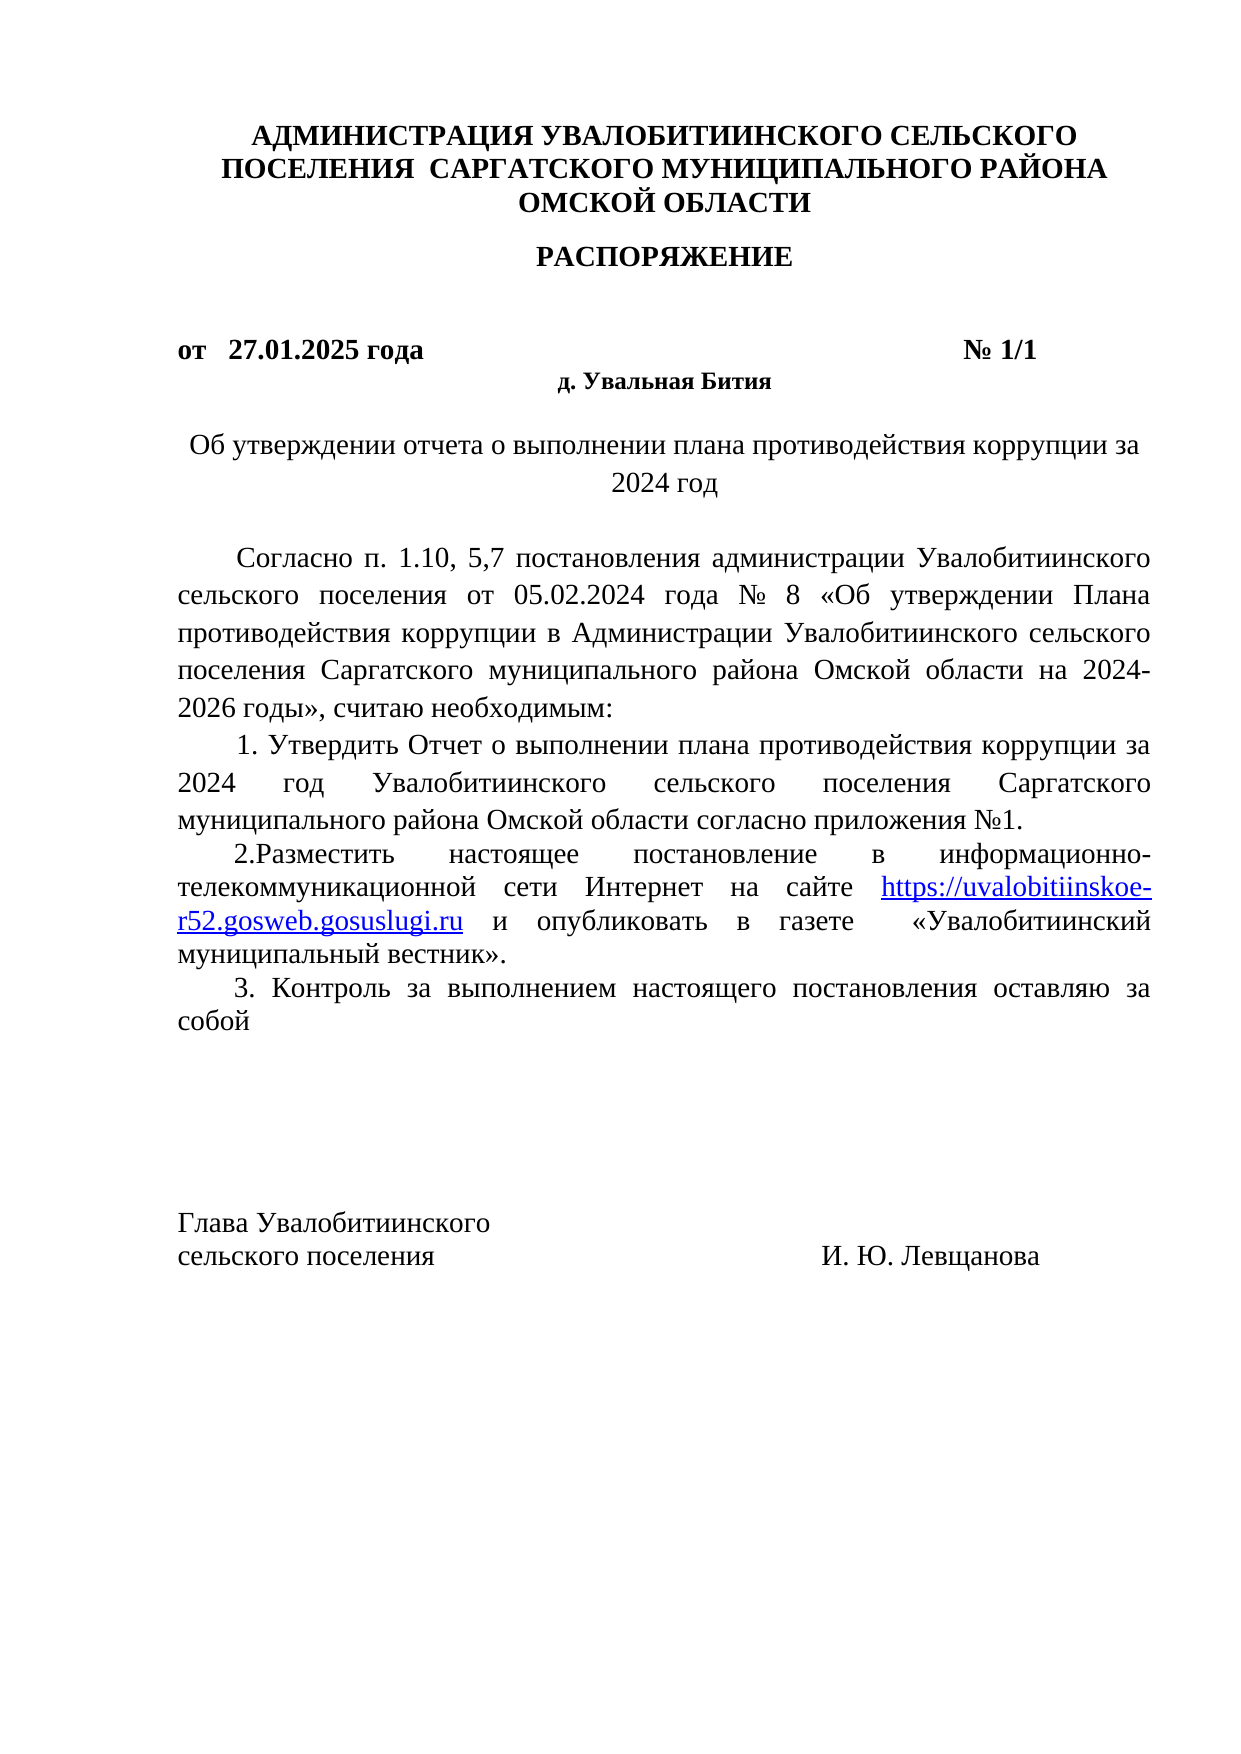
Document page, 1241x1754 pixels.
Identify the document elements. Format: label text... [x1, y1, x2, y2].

text РАСПОРЯЖЕНИЕ [177, 239, 1152, 273]
text от 27.01.2025 года № 1/1 [177, 332, 1152, 366]
text Об утверждении отчета о выполнении плана противодействия коррупции за 2024 год [177, 423, 1152, 498]
text АДМИНИСТРАЦИЯ УВАЛОБИТИИНСКОГО СЕЛЬСКОГО ПОСЕЛЕНИЯ САРГАТСКОГО МУНИЦИПАЛЬНОГО РАЙОНА ОМСКОЙ ОБЛАСТИ [177, 118, 1152, 219]
text Согласно п. 1.10, 5,7 постановления администрации Увалобитиинского сельского поселения от 05.02.2024 года № 8 «Об утверждении Плана противодействия коррупции в Администрации Увалобитиинского сельского поселения Саргатского муниципального района Омской области на 2024-2026 годы», считаю необходимым: [177, 536, 1152, 723]
text д. Увальная Бития [177, 366, 1152, 394]
text 3. Контроль за выполнением настоящего постановления оставляю за собой [177, 970, 1152, 1037]
text 2.Разместить настоящее постановление в информационно-телекоммуникационной сети Интернет на сайте https://uvalobitiinskoe-r52.gosweb.gosuslugi.ru и опубликовать в газете «Увалобитиинский муниципальный вестник». [177, 836, 1152, 970]
text 1. Утвердить Отчет о выполнении плана противодействия коррупции за 2024 год Увалобитиинского сельского поселения Саргатского муниципального района Омской области согласно приложения №1. [177, 723, 1152, 836]
text Глава Увалобитиинского [177, 1205, 1152, 1238]
text сельского поселения И. Ю. Левщанова [177, 1238, 1152, 1272]
